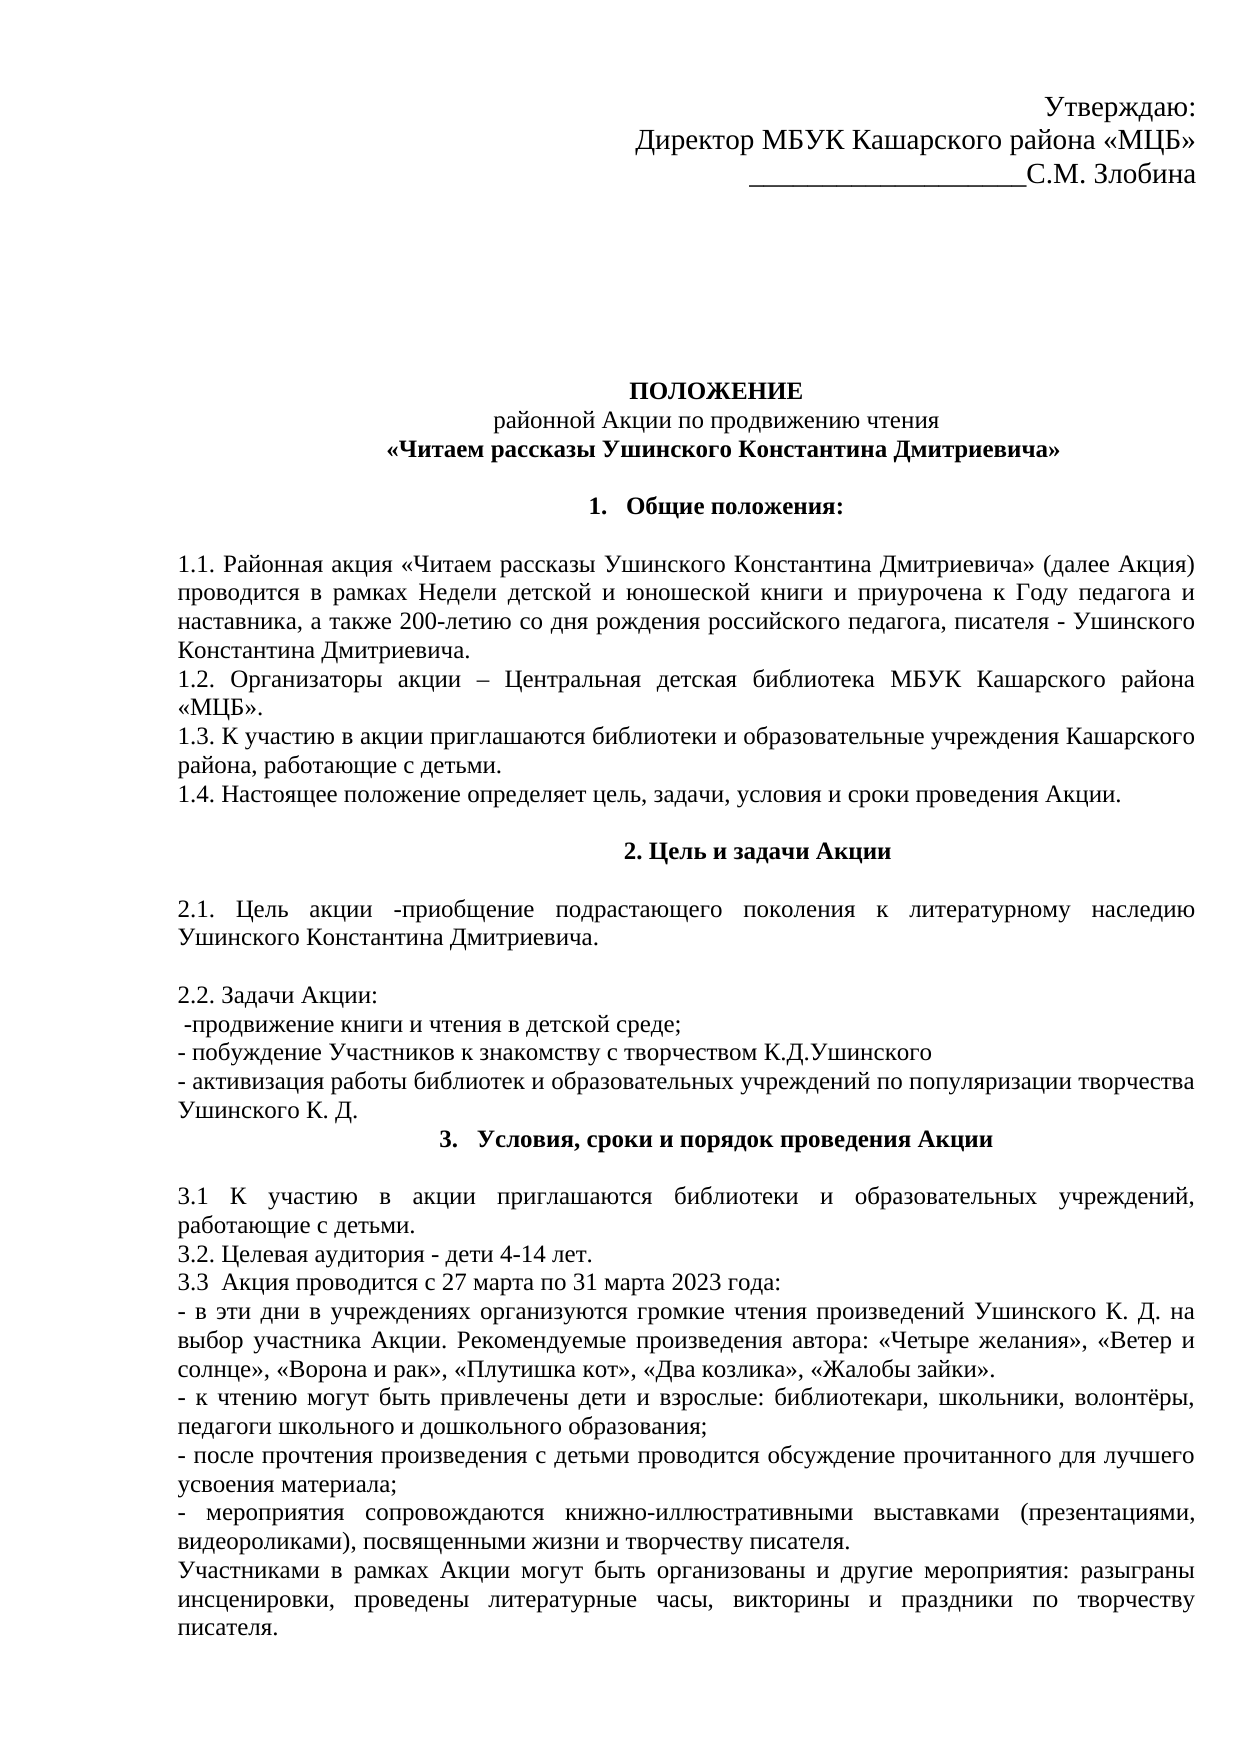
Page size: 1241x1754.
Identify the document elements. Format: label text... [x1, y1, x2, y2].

text 2. Цель и задачи Акции [274, 836, 1196, 865]
text - мероприятия сопровождаются книжно-иллюстративными выставками (презентациями, видеороликами), посвященными жизни и творчеству писателя. [177, 1497, 1196, 1555]
text 3.3 Акция проводится с 27 марта по 31 марта 2023 года: [177, 1267, 1196, 1296]
list 3.2. Целевая аудитория - дети 4-14 лет. [177, 1239, 1196, 1267]
text -продвижение книги и чтения в детской среде; [177, 1009, 1196, 1037]
list Условия, сроки и порядок проведения Акции [236, 1124, 1196, 1152]
text 2.1. Цель акции -приобщение подрастающего поколения к литературному наследию Ушинского Константина Дмитриевича. [177, 894, 1196, 951]
text 1.2. Организаторы акции – Центральная детская библиотека МБУК Кашарского района «МЦБ». [177, 664, 1196, 721]
text - в эти дни в учреждениях организуются громкие чтения произведений Ушинского К. Д. на выбор участника Акции. Рекомендуемые произведения автора: «Четыре желания», «Ветер и солнце», «Ворона и рак», «Плутишка кот», «Два козлика», «Жалобы зайки». [177, 1296, 1196, 1382]
text - побуждение Участников к знакомству с творчеством К.Д.Ушинского [177, 1037, 1196, 1066]
text - активизация работы библиотек и образовательных учреждений по популяризации творчества Ушинского К. Д. [177, 1066, 1196, 1124]
text Утверждаю: [177, 89, 1196, 122]
text 3.1 К участию в акции приглашаются библиотеки и образовательных учреждений, работающие с детьми. [177, 1181, 1196, 1239]
text - после прочтения произведения с детьми проводится обсуждение прочитанного для лучшего усвоения материала; [177, 1440, 1196, 1497]
text 1.4. Настоящее положение определяет цель, задачи, условия и сроки проведения Акции. [177, 779, 1196, 807]
text Директор МБУК Кашарского района «МЦБ» [177, 122, 1196, 156]
text ___________________С.М. Злобина [177, 156, 1196, 189]
text - к чтению могут быть привлечены дети и взрослые: библиотекари, школьники, волонтёры, педагоги школьного и дошкольного образования; [177, 1382, 1196, 1440]
text «Читаем рассказы Ушинского Константина Дмитриевича» [177, 434, 1196, 462]
text Участниками в рамках Акции могут быть организованы и другие мероприятия: разыграны инсценировки, проведены литературные часы, викторины и праздники по творчеству писателя. [177, 1555, 1196, 1641]
text ПОЛОЖЕНИЕ [177, 376, 1196, 405]
text районной Акции по продвижению чтения [177, 405, 1196, 434]
text 1.1. Районная акция «Читаем рассказы Ушинского Константина Дмитриевича» (далее Акция) проводится в рамках Недели детской и юношеской книги и приурочена к Году педагога и наставника, а также 200-летию со дня рождения российского педагога, писателя - Ушинского Константина Дмитриевича. [177, 549, 1196, 664]
list Общие положения: [236, 491, 1196, 520]
text 1.3. К участию в акции приглашаются библиотеки и образовательные учреждения Кашарского района, работающие с детьми. [177, 721, 1196, 779]
text 2.2. Задачи Акции: [177, 980, 1196, 1009]
